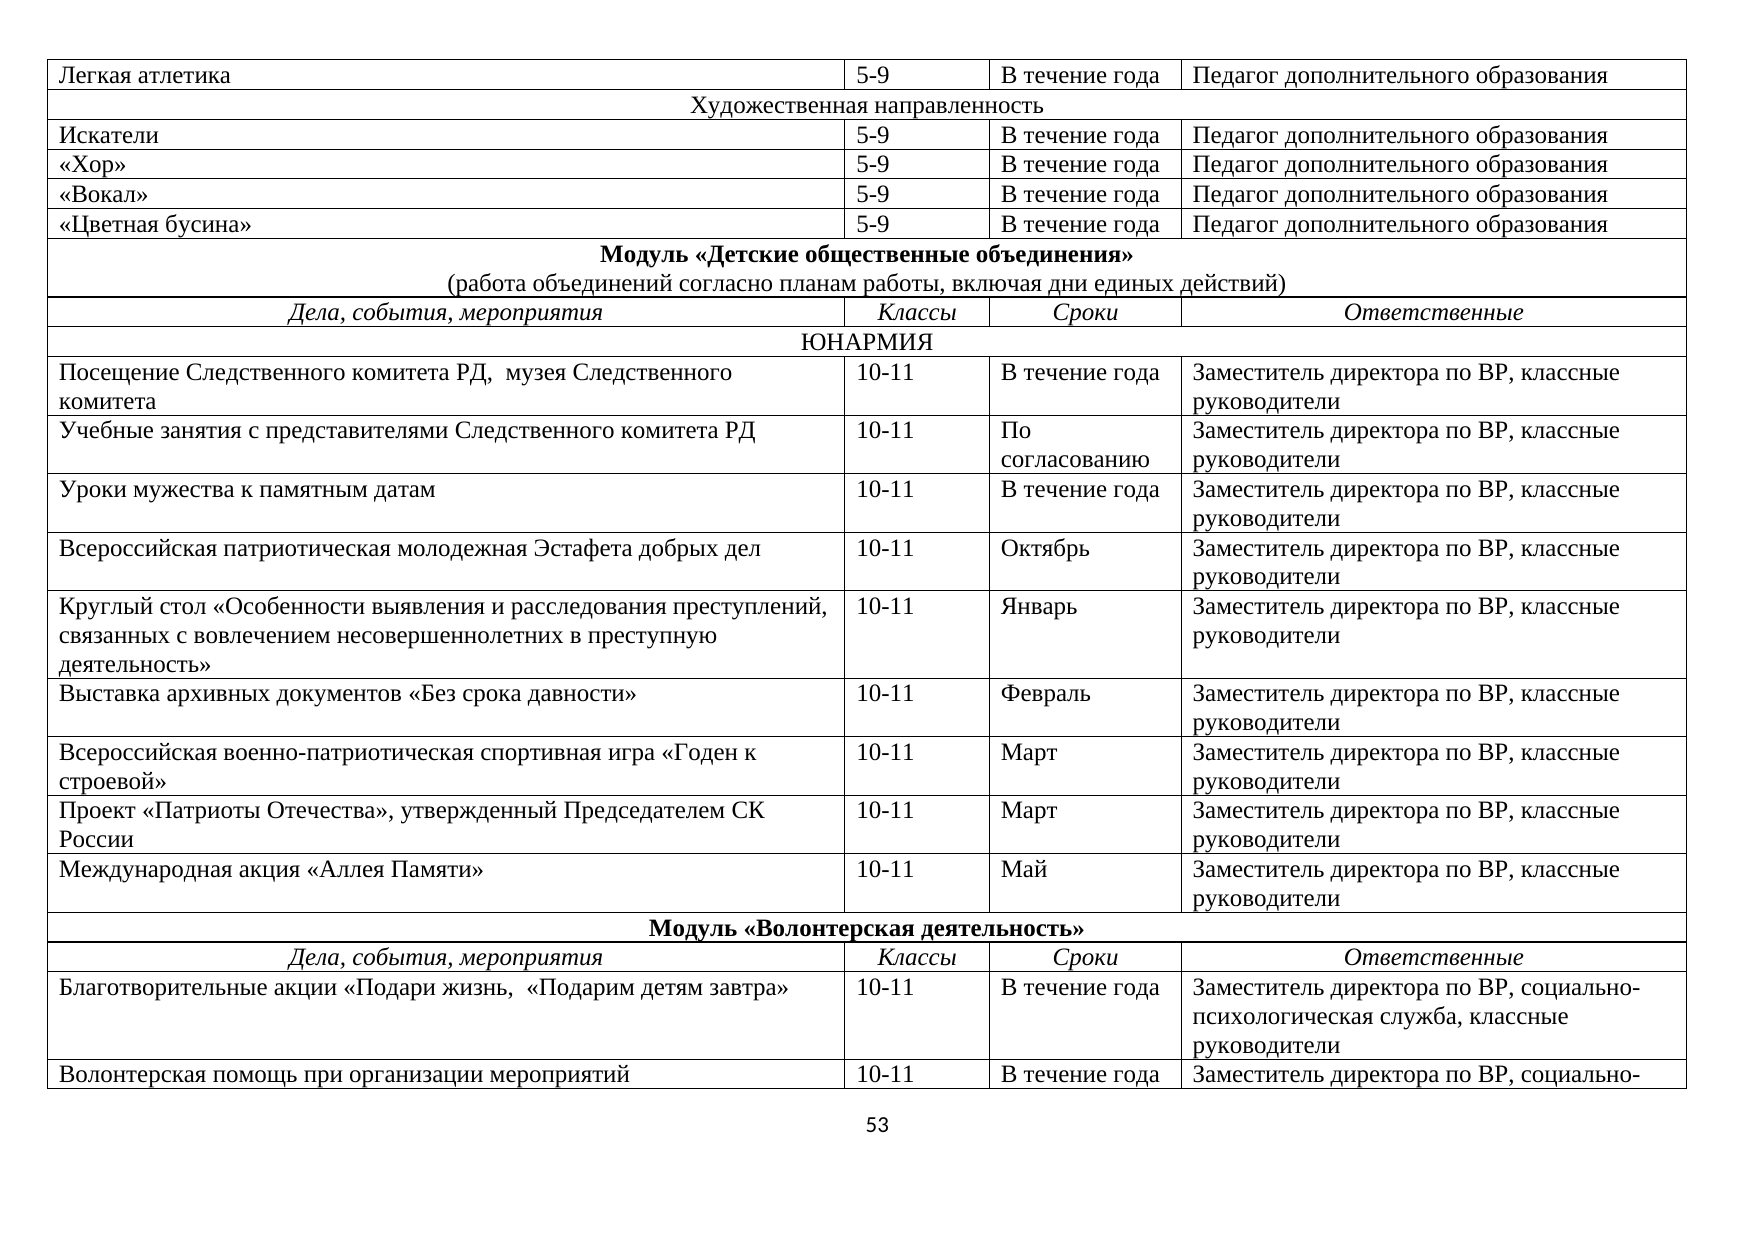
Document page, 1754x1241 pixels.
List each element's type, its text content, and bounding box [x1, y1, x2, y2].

table_cell ЮНАРМИЯ [48, 327, 1686, 356]
table_cell Заместитель директора по ВР, классные руководители [1182, 796, 1686, 853]
table_cell Заместитель директора по ВР, классные руководители [1182, 357, 1686, 414]
table_cell Заместитель директора по ВР, классные руководители [1182, 533, 1686, 590]
table_cell Заместитель директора по ВР, классные руководители [1182, 416, 1686, 473]
table_cell 5-9 [845, 120, 989, 148]
table_cell Легкая атлетика [48, 60, 844, 89]
table_cell 10-11 [845, 357, 989, 414]
table_cell 5-9 [845, 209, 989, 238]
table_cell Январь [990, 591, 1181, 677]
table_cell В течение года [990, 120, 1181, 148]
table_cell Международная акция «Аллея Памяти» [48, 854, 844, 912]
table_cell 10-11 [845, 737, 989, 794]
table_cell Педагог дополнительного образования [1182, 120, 1686, 148]
table_cell В течение года [990, 179, 1181, 208]
table_cell 5-9 [845, 150, 989, 178]
table_cell Ответственные [1182, 943, 1686, 971]
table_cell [1182, 60, 1686, 89]
table_cell Классы [845, 943, 989, 971]
table_cell Искатели [48, 120, 844, 148]
table_cell 5-9 [845, 179, 989, 208]
table_cell Учебные занятия с представителями Следственного комитета РД [48, 416, 844, 473]
table_cell Заместитель директора по ВР, классные руководители [1182, 591, 1686, 677]
table_cell «Цветная бусина» [48, 209, 844, 238]
table_cell Всероссийская патриотическая молодежная Эстафета добрых дел [48, 533, 844, 590]
table_cell 10-11 [845, 854, 989, 912]
table_cell Заместитель директора по ВР, классные руководители [1182, 854, 1686, 912]
table_cell Февраль [990, 679, 1181, 736]
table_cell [1182, 1060, 1686, 1088]
table_cell Ответственные [1182, 298, 1686, 326]
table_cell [48, 1060, 844, 1088]
table_cell 10-11 [845, 591, 989, 677]
table_cell Классы [845, 298, 989, 326]
table_cell В течение года [990, 60, 1181, 89]
table_cell «Хор» [48, 150, 844, 178]
table_cell 10-11 [845, 1060, 989, 1088]
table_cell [1182, 972, 1686, 1058]
table_cell 5-9 [845, 60, 989, 89]
table_cell Май [990, 854, 1181, 912]
table_cell Заместитель директора по ВР, классные руководители [1182, 474, 1686, 532]
table_cell Модуль «Детские общественные объединения» (работа объединений согласно планам работы, включая дни единых действий) [48, 239, 1686, 296]
table_cell Октябрь [990, 533, 1181, 590]
table_cell В течение года [990, 972, 1181, 1058]
table_cell Выставка архивных документов «Без срока давности» [48, 679, 844, 736]
table_cell Заместитель директора по ВР, классные руководители [1182, 737, 1686, 794]
table_cell В течение года [990, 209, 1181, 238]
table_cell По согласованию [990, 416, 1181, 473]
table_cell 10-11 [845, 474, 989, 532]
table_cell Педагог дополнительного образования [1182, 209, 1686, 238]
table_cell Модуль «Волонтерская деятельность» [48, 913, 1686, 941]
table_cell Сроки [990, 943, 1181, 971]
table_cell Март [990, 796, 1181, 853]
table_cell «Вокал» [48, 179, 844, 208]
table_cell Всероссийская военно-патриотическая спортивная игра «Годен к строевой» [48, 737, 844, 794]
table_cell 10-11 [845, 533, 989, 590]
table_cell 10-11 [845, 416, 989, 473]
table_cell Благотворительные акции «Подари жизнь, «Подарим детям завтра» [48, 972, 844, 1058]
table_cell Художественная направленность [48, 90, 1686, 119]
table_cell Педагог дополнительного образования [1182, 179, 1686, 208]
table_cell 10-11 [845, 679, 989, 736]
table_cell Педагог дополнительного образования [1182, 150, 1686, 178]
table_cell В течение года [990, 357, 1181, 414]
table_cell В течение года [990, 150, 1181, 178]
table_cell Проект «Патриоты Отечества», утвержденный Председателем СК России [48, 796, 844, 853]
table_cell Уроки мужества к памятным датам [48, 474, 844, 532]
table_cell Сроки [990, 298, 1181, 326]
table_cell 10-11 [845, 796, 989, 853]
table_cell В течение года [990, 1060, 1181, 1088]
table_cell Посещение Следственного комитета РД, музея Следственного комитета [48, 357, 844, 414]
table_cell Круглый стол «Особенности выявления и расследования преступлений, связанных с вовлечением несовершеннолетних в преступную деятельность» [48, 591, 844, 677]
table_cell Дела, события, мероприятия [48, 943, 844, 971]
table_cell Заместитель директора по ВР, классные руководители [1182, 679, 1686, 736]
table_cell Март [990, 737, 1181, 794]
table_cell Дела, события, мероприятия [48, 298, 844, 326]
table_cell 10-11 [845, 972, 989, 1058]
table_cell В течение года [990, 474, 1181, 532]
